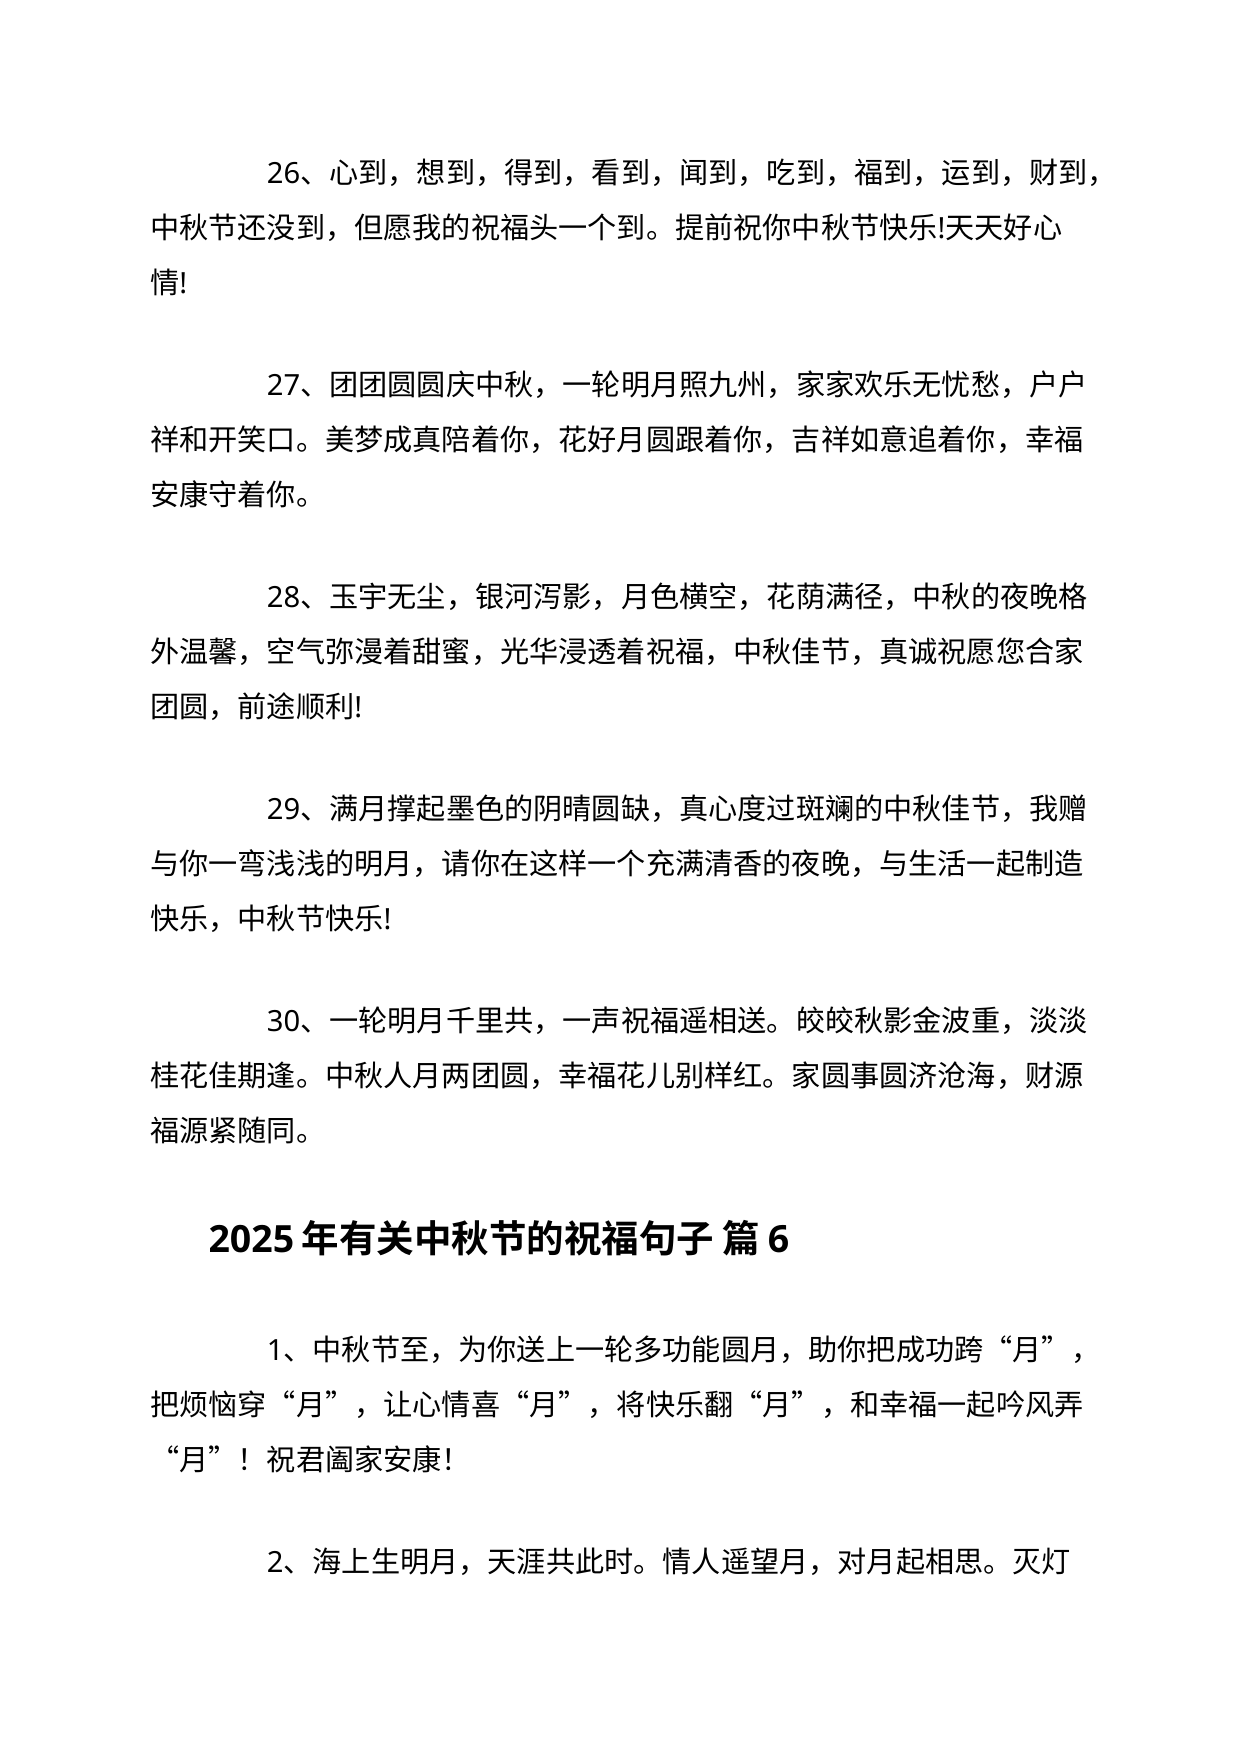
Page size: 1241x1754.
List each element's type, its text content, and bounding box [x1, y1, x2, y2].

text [150, 1538, 1090, 1581]
text 2025年有关中秋节的祝福句子 篇6 [150, 1209, 1090, 1263]
text 28、玉宇无尘，银河泻影，月色横空，花荫满径，中秋的夜晚格外温馨，空气弥漫着甜蜜，光华浸透着祝福，中秋佳节，真诚祝愿您合家团圆，前途顺利! [150, 574, 1090, 726]
text 26、心到，想到，得到，看到，闻到，吃到，福到，运到，财到，中秋节还没到，但愿我的祝福头一个到。提前祝你中秋节快乐!天天好心情! [150, 150, 1090, 302]
text 30、一轮明月千里共，一声祝福遥相送。皎皎秋影金波重，淡淡桂花佳期逢。中秋人月两团圆，幸福花儿别样红。家圆事圆济沧海，财源福源紧随同。 [150, 997, 1090, 1149]
text 1、中秋节至，为你送上一轮多功能圆月，助你把成功跨“月”，把烦恼穿“月”，让心情喜“月”，将快乐翻“月”，和幸福一起吟风弄“月”！祝君阖家安康！ [150, 1327, 1090, 1479]
text 29、满月撑起墨色的阴晴圆缺，真心度过斑斓的中秋佳节，我赠与你一弯浅浅的明月，请你在这样一个充满清香的夜晚，与生活一起制造快乐，中秋节快乐! [150, 786, 1090, 938]
text 27、团团圆圆庆中秋，一轮明月照九州，家家欢乐无忧愁，户户祥和开笑口。美梦成真陪着你，花好月圆跟着你，吉祥如意追着你，幸福安康守着你。 [150, 362, 1090, 514]
